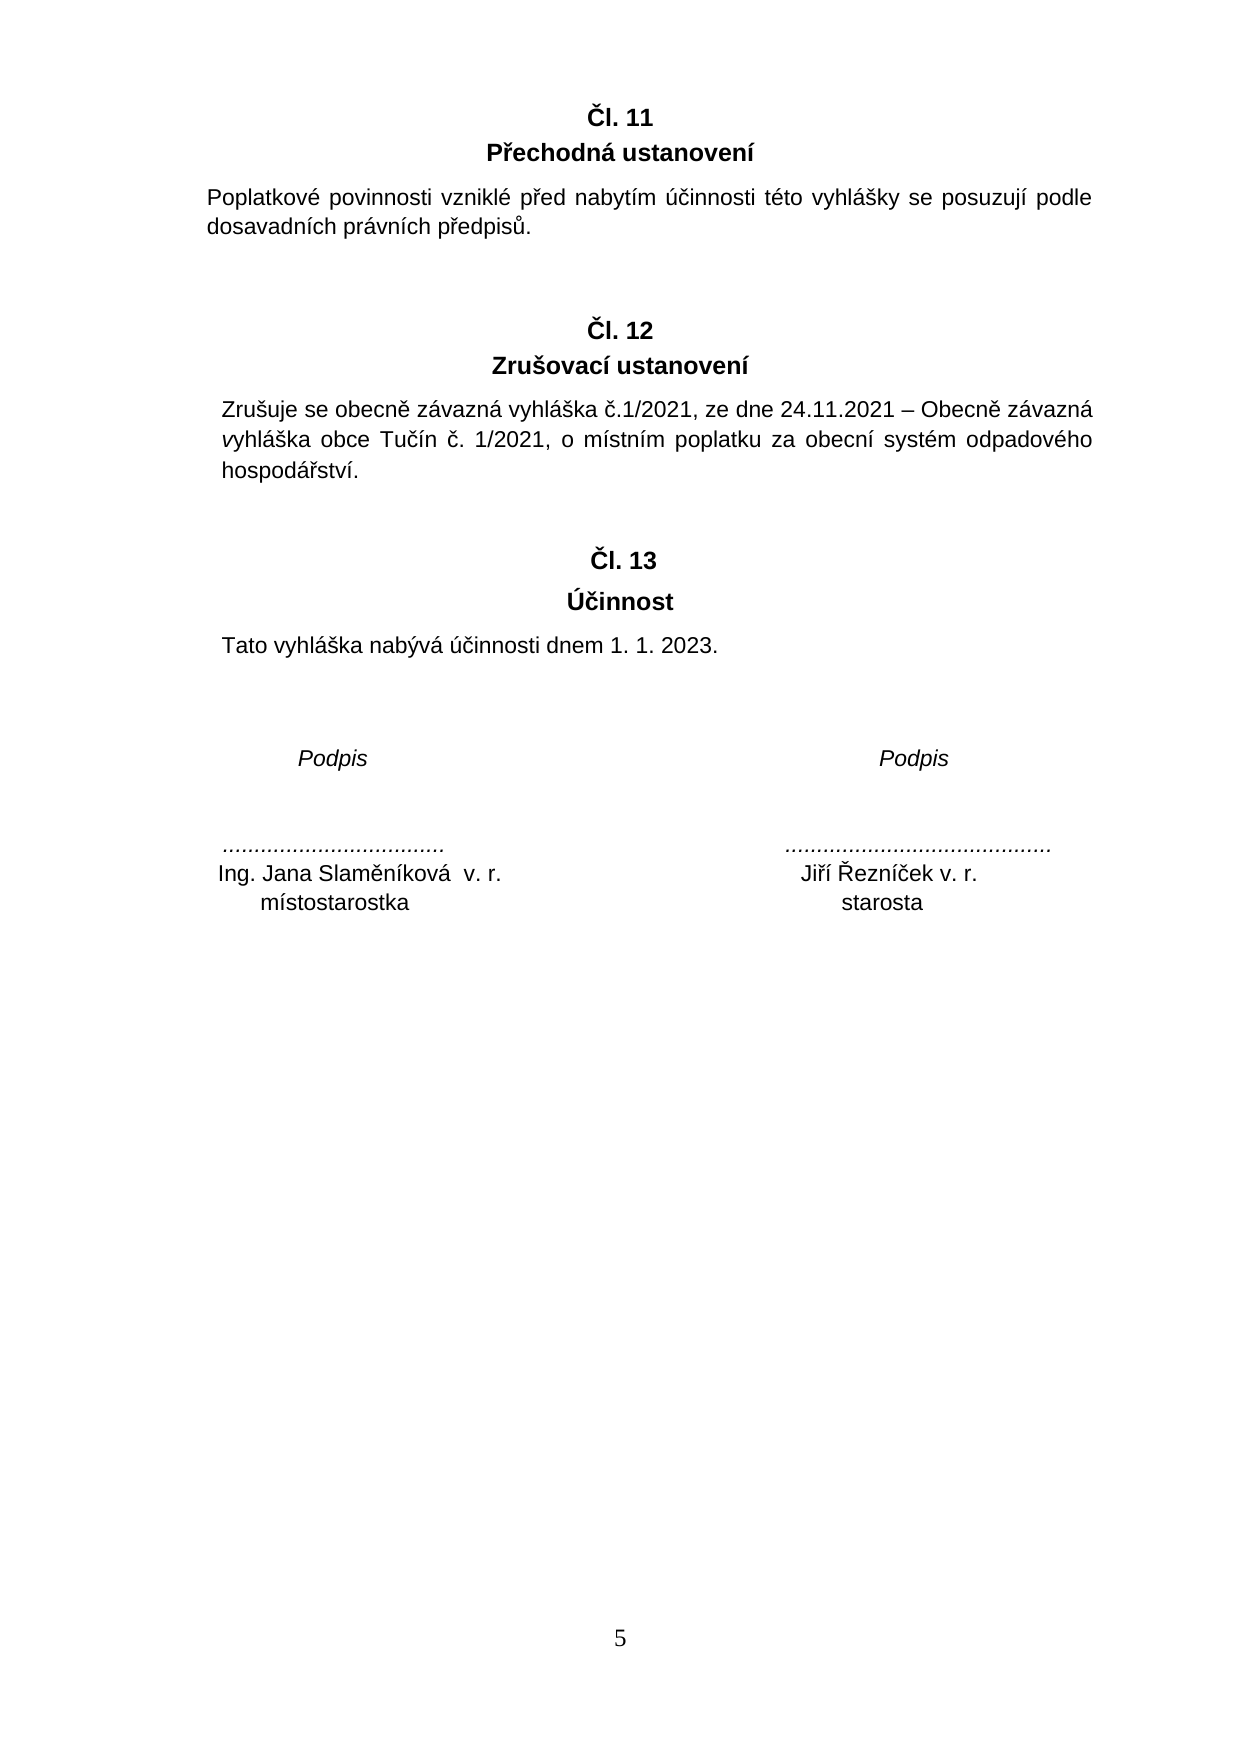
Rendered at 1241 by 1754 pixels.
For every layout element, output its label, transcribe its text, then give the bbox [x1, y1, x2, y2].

text Zrušovací ustanovení [148, 351, 1093, 379]
text Přechodná ustanovení [148, 138, 1093, 167]
text Čl. 13 [575, 546, 1093, 575]
text Poplatkové povinnosti vzniklé před nabytím účinnosti této vyhlášky se posuzují podle dosavadních právních předpisů. [207, 184, 1093, 239]
text Čl. 12 [148, 316, 1093, 344]
text Zrušuje se obecně závazná vyhláška č.1/2021, ze dne 24.11.2021 – Obecně závazná vyhláška obce Tučín č. 1/2021, o místním poplatku za obecní systém odpadového hospodářství. [221, 396, 1093, 483]
text Podpis Podpis [148, 744, 1093, 771]
text Ing. Jana Slaměníková v. r. Jiří Řezníček v. r. místostarostka starosta [148, 860, 1093, 916]
text Účinnost [148, 587, 1093, 616]
text Tato vyhláška nabývá účinnosti dnem 1. 1. 2023. [148, 632, 1093, 659]
text ................................... .......................................... [148, 831, 1093, 858]
text Čl. 11 [148, 103, 1093, 132]
